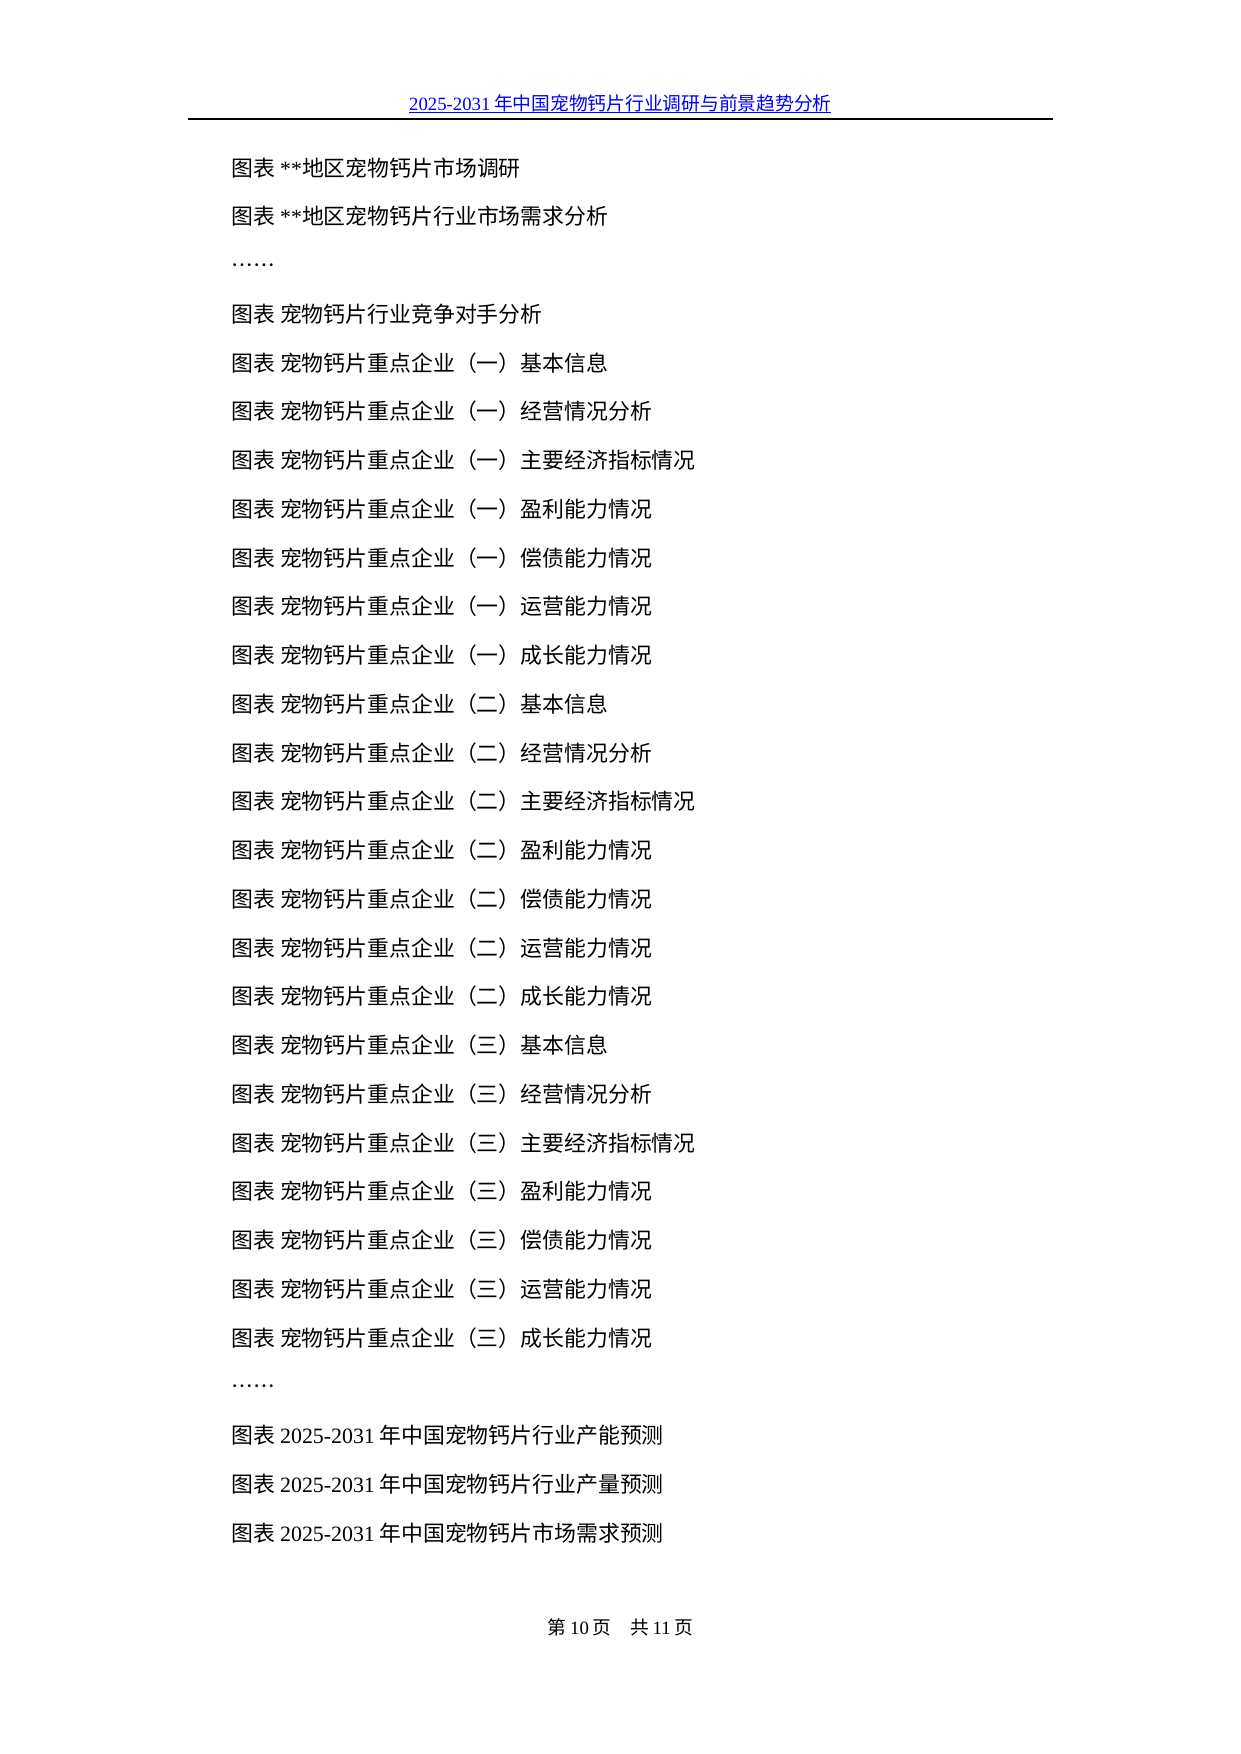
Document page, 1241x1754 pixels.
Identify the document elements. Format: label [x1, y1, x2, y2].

text [187, 150, 1053, 1548]
